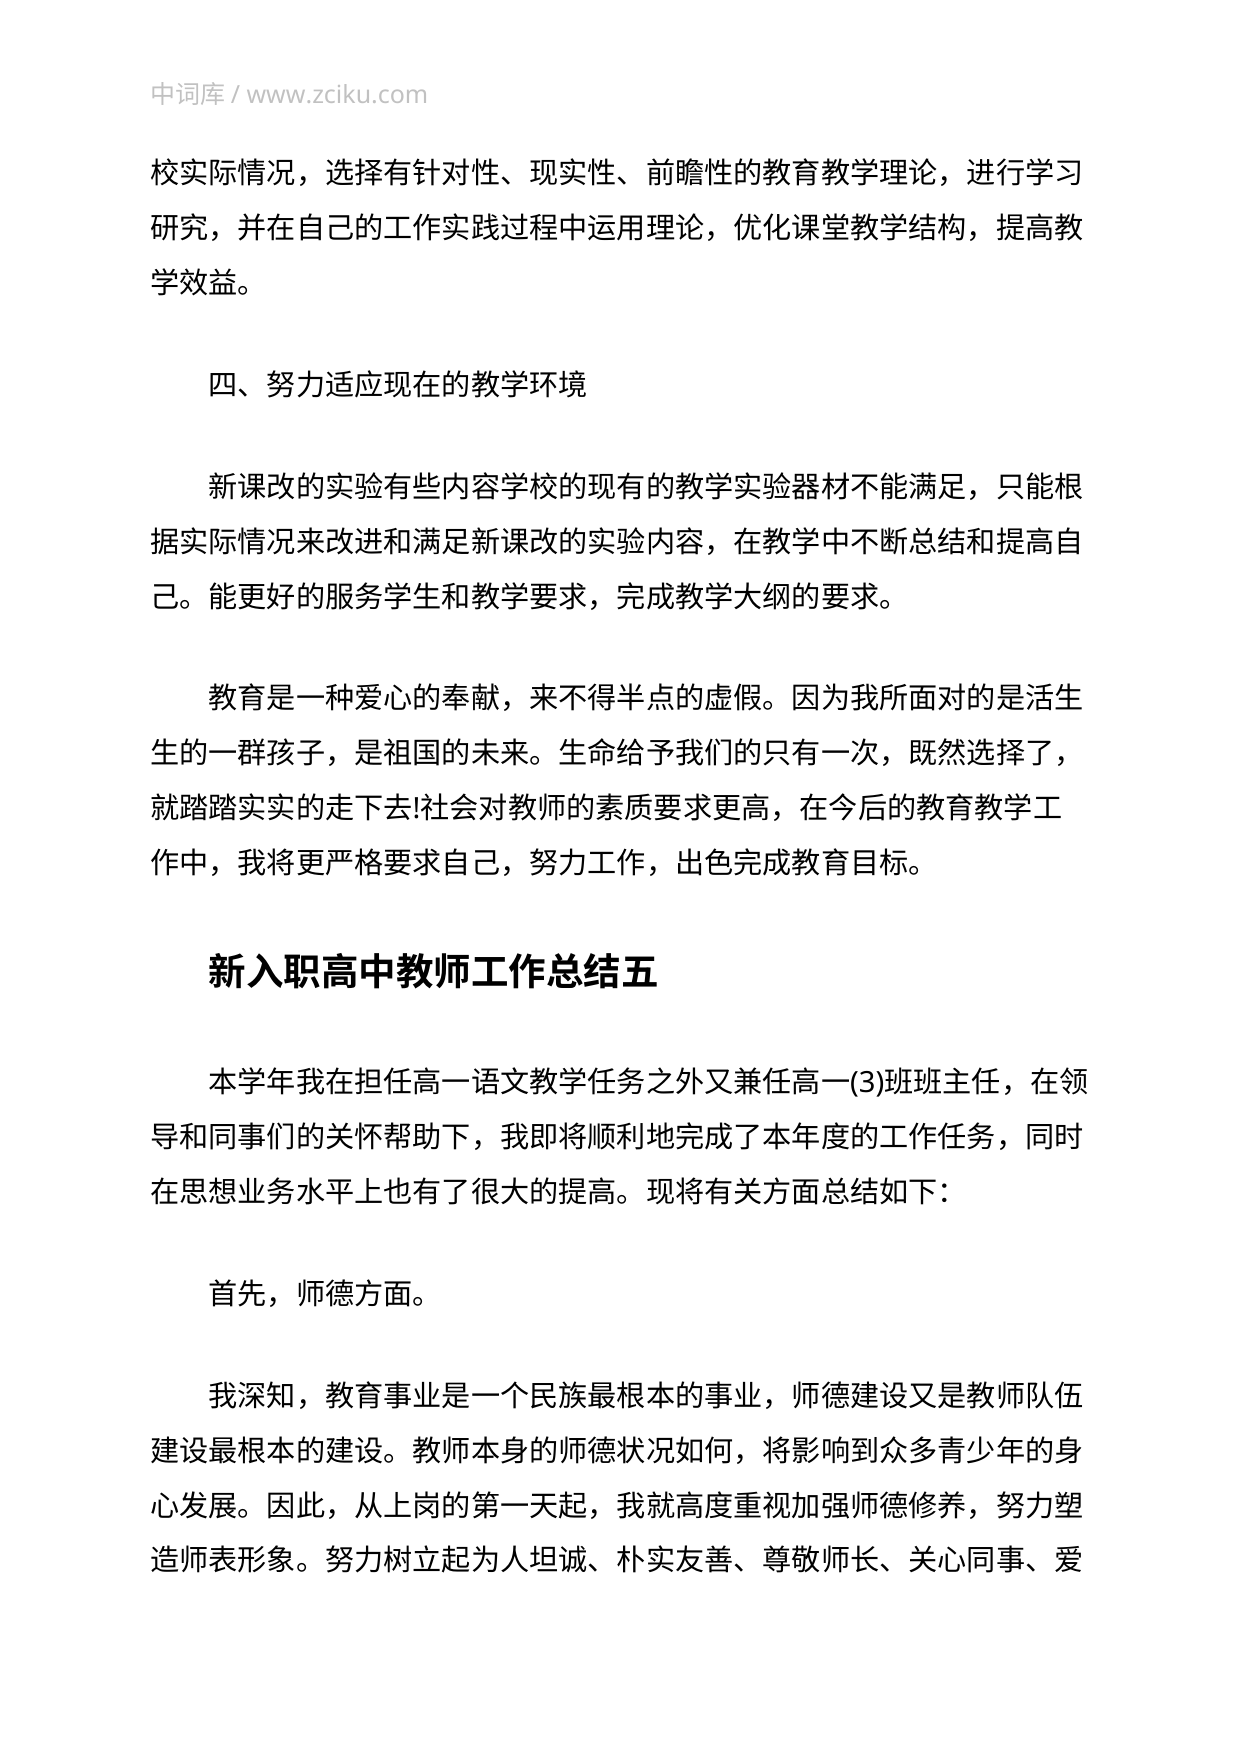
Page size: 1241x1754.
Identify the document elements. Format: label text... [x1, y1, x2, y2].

text 教育是一种爱心的奉献，来不得半点的虚假。因为我所面对的是活生生的一群孩子，是祖国的未来。生命给予我们的只有一次，既然选择了，就踏踏实实的走下去!社会对教师的素质要求更高，在今后的教育教学工作中，我将更严格要求自己，努力工作，出色完成教育目标。 [150, 675, 1090, 882]
text 新课改的实验有些内容学校的现有的教学实验器材不能满足，只能根据实际情况来改进和满足新课改的实验内容，在教学中不断总结和提高自己。能更好的服务学生和教学要求，完成教学大纲的要求。 [150, 463, 1090, 615]
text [150, 1372, 1090, 1579]
text 新入职高中教师工作总结五 [150, 941, 1090, 996]
text 四、努力适应现在的教学环境 [150, 362, 1090, 404]
text 本学年我在担任高一语文教学任务之外又兼任高一(3)班班主任，在领导和同事们的关怀帮助下，我即将顺利地完成了本年度的工作任务，同时在思想业务水平上也有了很大的提高。现将有关方面总结如下： [150, 1059, 1090, 1211]
text 首先，师德方面。 [150, 1271, 1090, 1313]
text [150, 150, 1090, 302]
